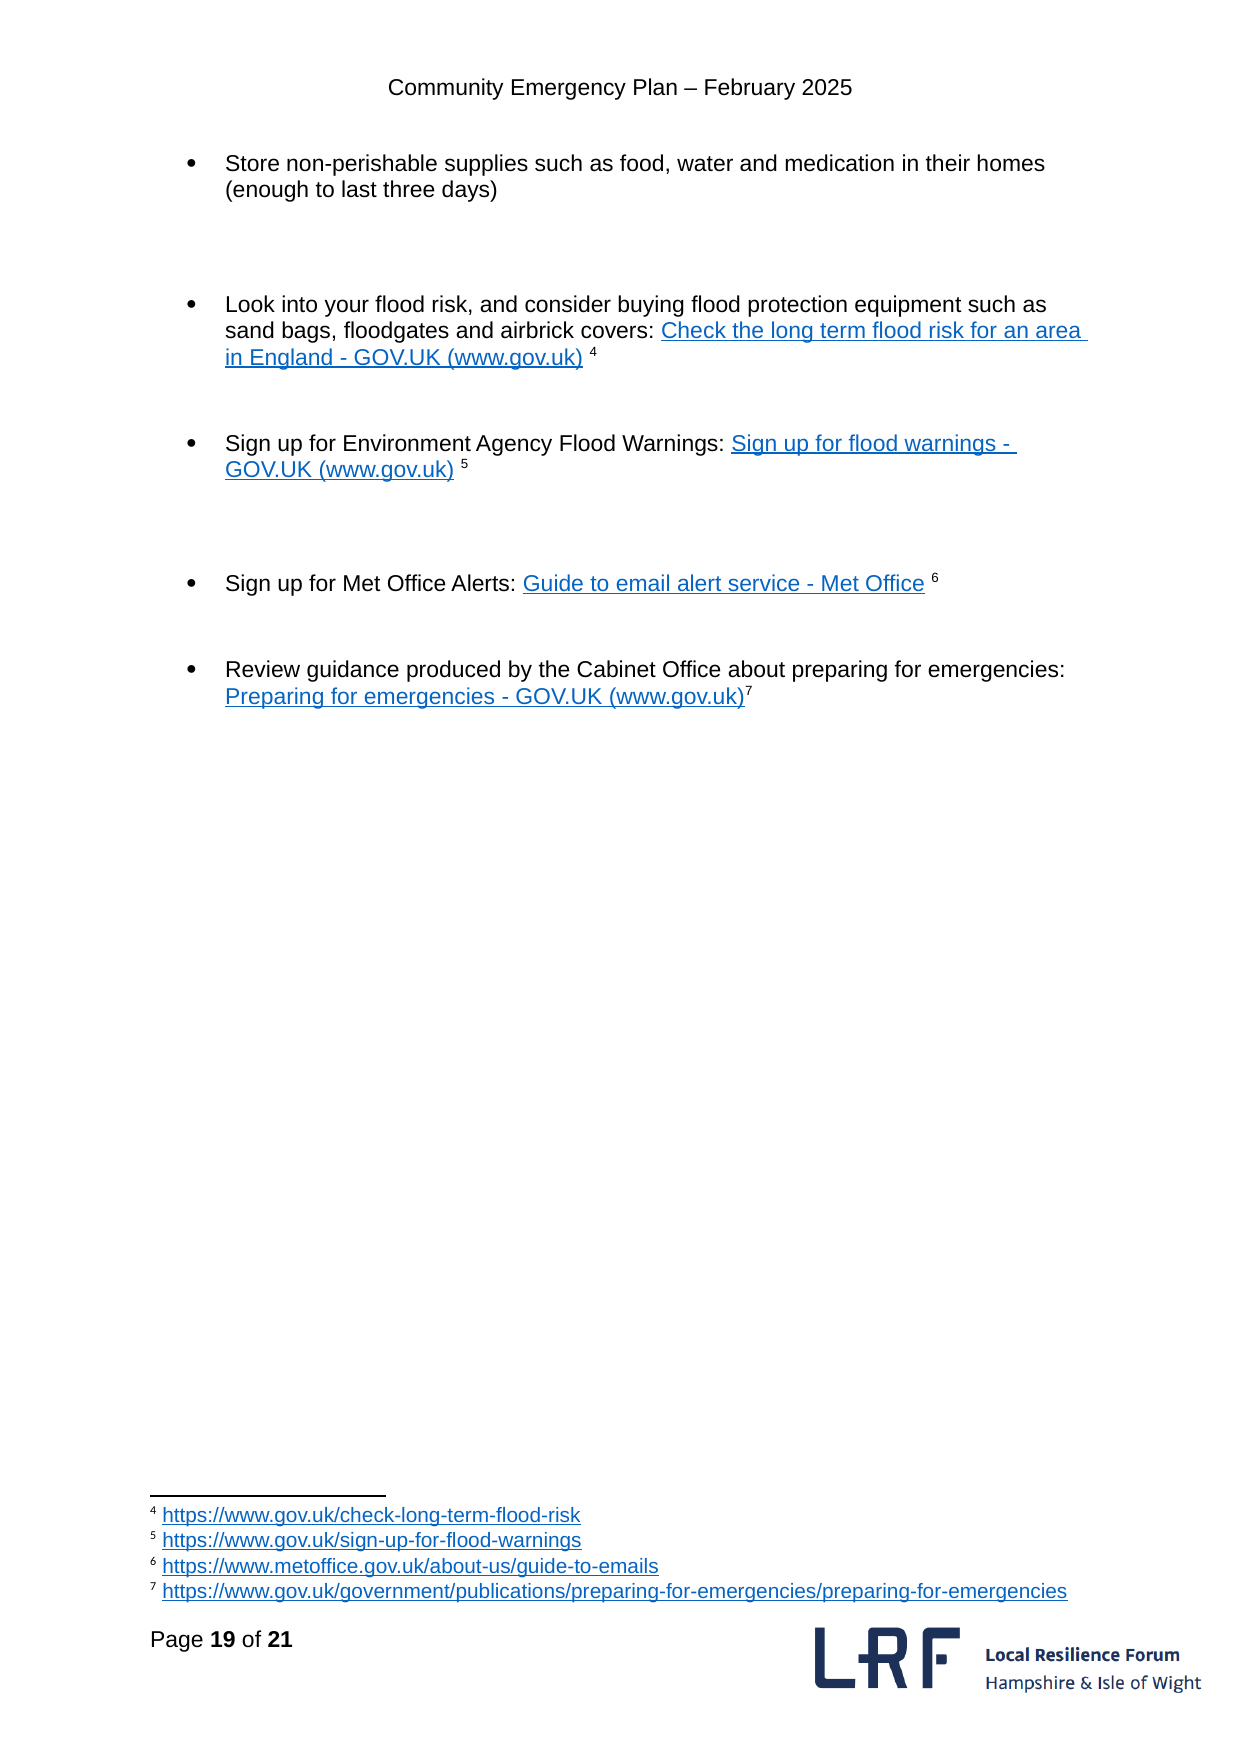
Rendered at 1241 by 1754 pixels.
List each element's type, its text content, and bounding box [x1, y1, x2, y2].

picture [855, 1596, 906, 1600]
picture [785, 1596, 1241, 1736]
list Sign up for Met Office Alerts: Guide to email alert service - Met Office [187, 570, 1090, 597]
picture [908, 1596, 1003, 1600]
list Store non-perishable supplies such as food, water and medication in their homes (enough to last three days) [187, 150, 1090, 203]
list Review guidance produced by the Cabinet Office about preparing for emergencies: Preparing for emergencies - GOV.UK (www.gov.uk) [187, 656, 1090, 709]
list Look into your flood risk, and consider buying flood protection equipment such as sand bags, floodgates and airbrick covers: Check the long term flood risk for an area in England - GOV.UK (www.gov.uk) [187, 291, 1090, 370]
list Sign up for Environment Agency Flood Warnings: Sign up for flood warnings - GOV.UK (www.gov.uk) [187, 429, 1090, 482]
picture [785, 1596, 823, 1600]
picture [825, 1596, 853, 1600]
